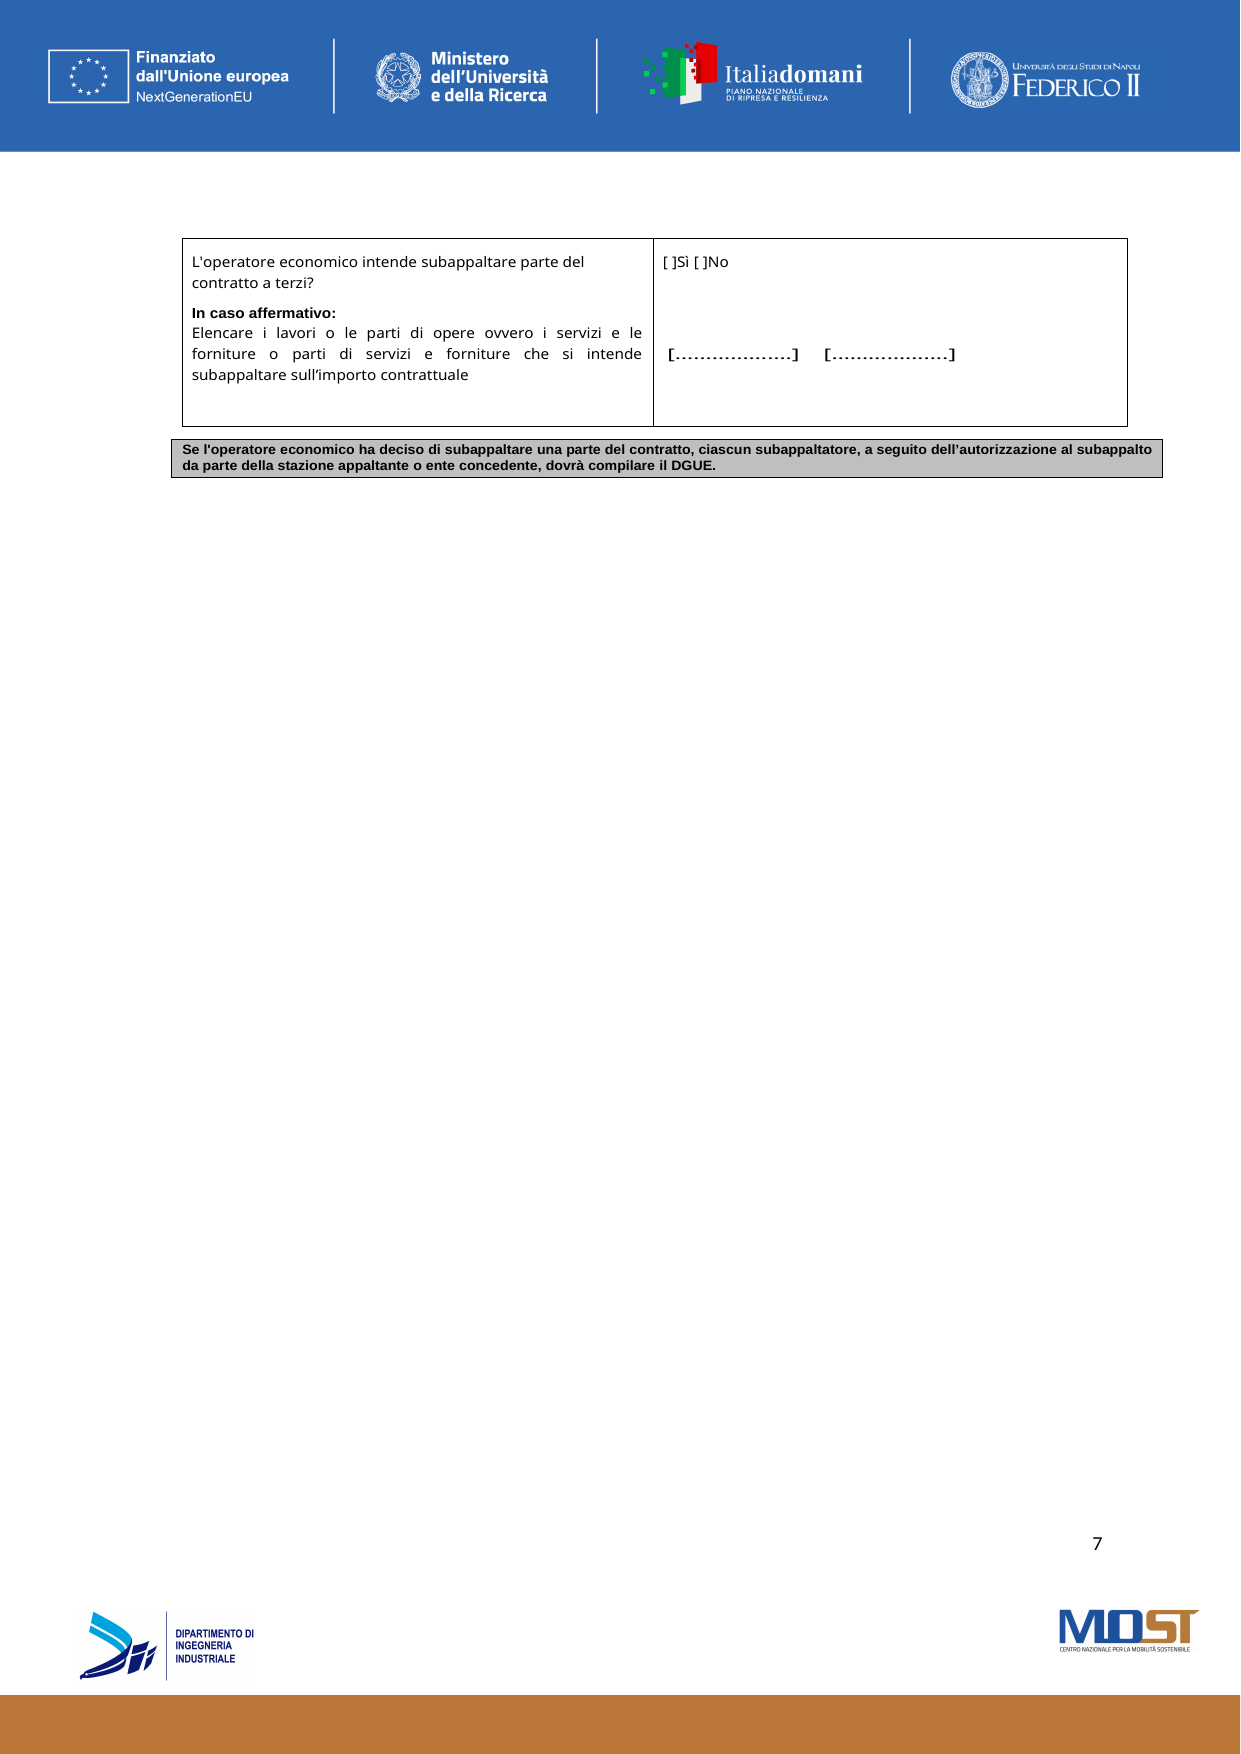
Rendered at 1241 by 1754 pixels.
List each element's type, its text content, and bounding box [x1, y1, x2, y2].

table_header [ ]Sì [ ]No [……………….] [……………….] [654, 239, 1127, 426]
picture [79, 1610, 255, 1682]
picture [1058, 1609, 1200, 1653]
picture [0, 0, 1240, 193]
table_header L'operatore economico intende subappaltare parte del contratto a terzi? In caso affermativo: Elencare i lavori o le parti di opere ovvero i servizi e le forniture o parti di servizi e forniture che si intende subappaltare sull’importo contrattuale [183, 239, 653, 426]
